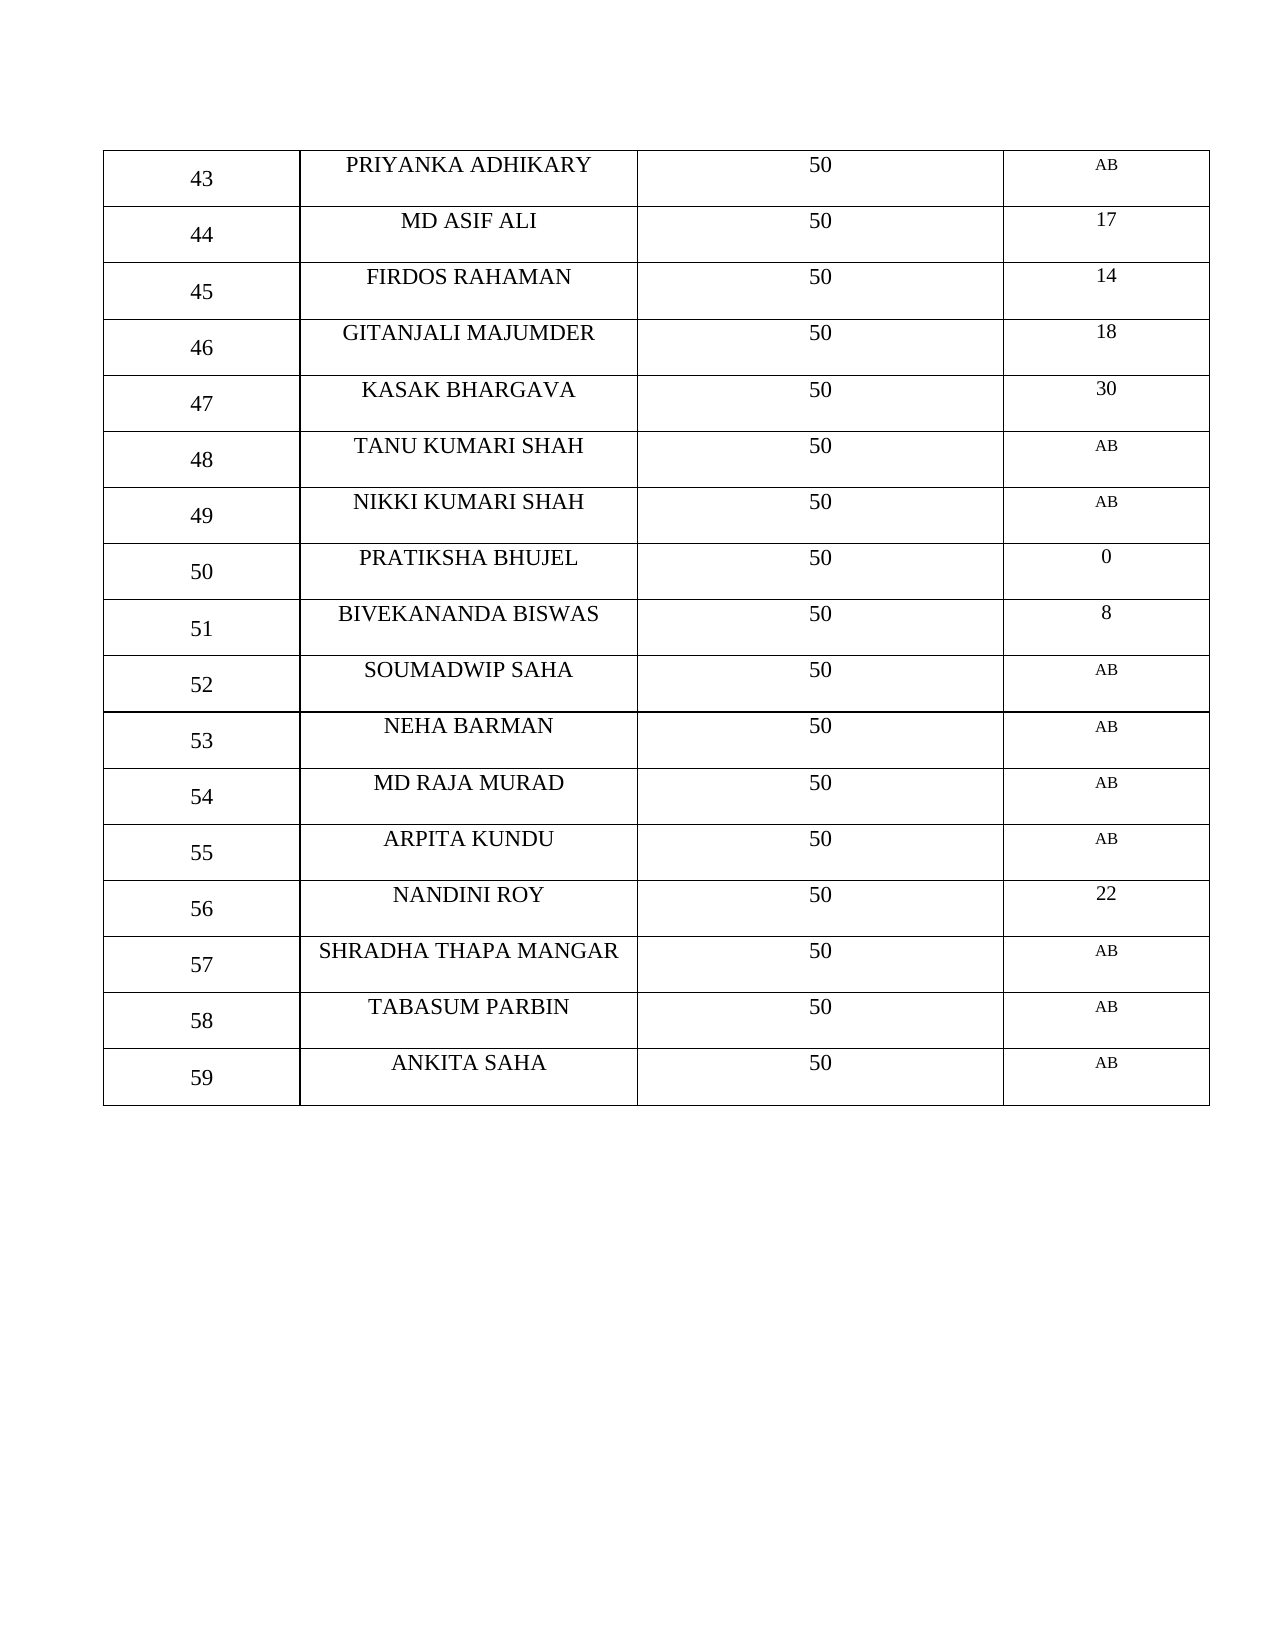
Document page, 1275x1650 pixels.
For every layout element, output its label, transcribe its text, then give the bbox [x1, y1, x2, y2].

table_cell ab [1004, 825, 1209, 880]
table_cell MD ASIF ALI [301, 207, 637, 262]
table_cell 50 [638, 151, 1003, 206]
table_cell ARPITA KUNDU [301, 825, 637, 880]
table_cell MD RAJA MURAD [301, 769, 637, 824]
table_cell 50 [638, 207, 1003, 262]
table_cell PRATIKSHA BHUJEL [301, 544, 637, 599]
table_cell 50 [638, 937, 1003, 992]
table_cell 0 [1004, 544, 1209, 599]
table_cell 59 [104, 1049, 299, 1104]
table_cell ab [1004, 937, 1209, 992]
table_cell ANKITA SAHA [301, 1049, 637, 1104]
table_cell 50 [638, 881, 1003, 936]
table_cell TANU KUMARI SHAH [301, 432, 637, 487]
table_cell TABASUM PARBIN [301, 993, 637, 1048]
table_cell 50 [638, 320, 1003, 374]
table_cell 45 [104, 263, 299, 318]
table_cell 8 [1004, 600, 1209, 655]
table_cell ab [1004, 713, 1209, 768]
table_cell PRIYANKA ADHIKARY [301, 151, 637, 206]
table_cell 22 [1004, 881, 1209, 936]
table_cell ab [1004, 1049, 1209, 1104]
table_cell 50 [638, 993, 1003, 1048]
table_cell 50 [638, 656, 1003, 711]
table_cell 55 [104, 825, 299, 880]
table_cell 50 [638, 769, 1003, 824]
table_cell 50 [638, 544, 1003, 599]
table_cell 46 [104, 320, 299, 374]
table_cell BIVEKANANDA BISWAS [301, 600, 637, 655]
table_cell 50 [638, 825, 1003, 880]
table_cell FIRDOS RAHAMAN [301, 263, 637, 318]
table_cell KASAK BHARGAVA [301, 376, 637, 431]
table_cell 50 [638, 376, 1003, 431]
table_cell 51 [104, 600, 299, 655]
table_cell ab [1004, 151, 1209, 206]
table_cell SHRADHA THAPA MANGAR [301, 937, 637, 992]
table_cell 14 [1004, 263, 1209, 318]
table_cell 50 [638, 263, 1003, 318]
table_cell 52 [104, 656, 299, 711]
table_cell 56 [104, 881, 299, 936]
table_cell NIKKI KUMARI SHAH [301, 488, 637, 543]
table_cell ab [1004, 656, 1209, 711]
table_cell 54 [104, 769, 299, 824]
table_cell 43 [104, 151, 299, 206]
table_cell 50 [104, 544, 299, 599]
table_cell 47 [104, 376, 299, 431]
table_cell 18 [1004, 320, 1209, 374]
table_cell 17 [1004, 207, 1209, 262]
table_cell NEHA BARMAN [301, 713, 637, 768]
table_cell ab [1004, 993, 1209, 1048]
table_cell 49 [104, 488, 299, 543]
table_cell SOUMADWIP SAHA [301, 656, 637, 711]
table_cell 50 [638, 1049, 1003, 1104]
table_cell 53 [104, 713, 299, 768]
table_cell ab [1004, 488, 1209, 543]
table_cell ab [1004, 769, 1209, 824]
table_cell 50 [638, 432, 1003, 487]
table_cell 30 [1004, 376, 1209, 431]
table_cell 57 [104, 937, 299, 992]
table_cell 44 [104, 207, 299, 262]
table_cell GITANJALI MAJUMDER [301, 320, 637, 374]
table_cell 48 [104, 432, 299, 487]
table_cell ab [1004, 432, 1209, 487]
table_cell 50 [638, 600, 1003, 655]
table_cell 50 [638, 713, 1003, 768]
table_cell 50 [638, 488, 1003, 543]
table_cell NANDINI ROY [301, 881, 637, 936]
table_cell 58 [104, 993, 299, 1048]
